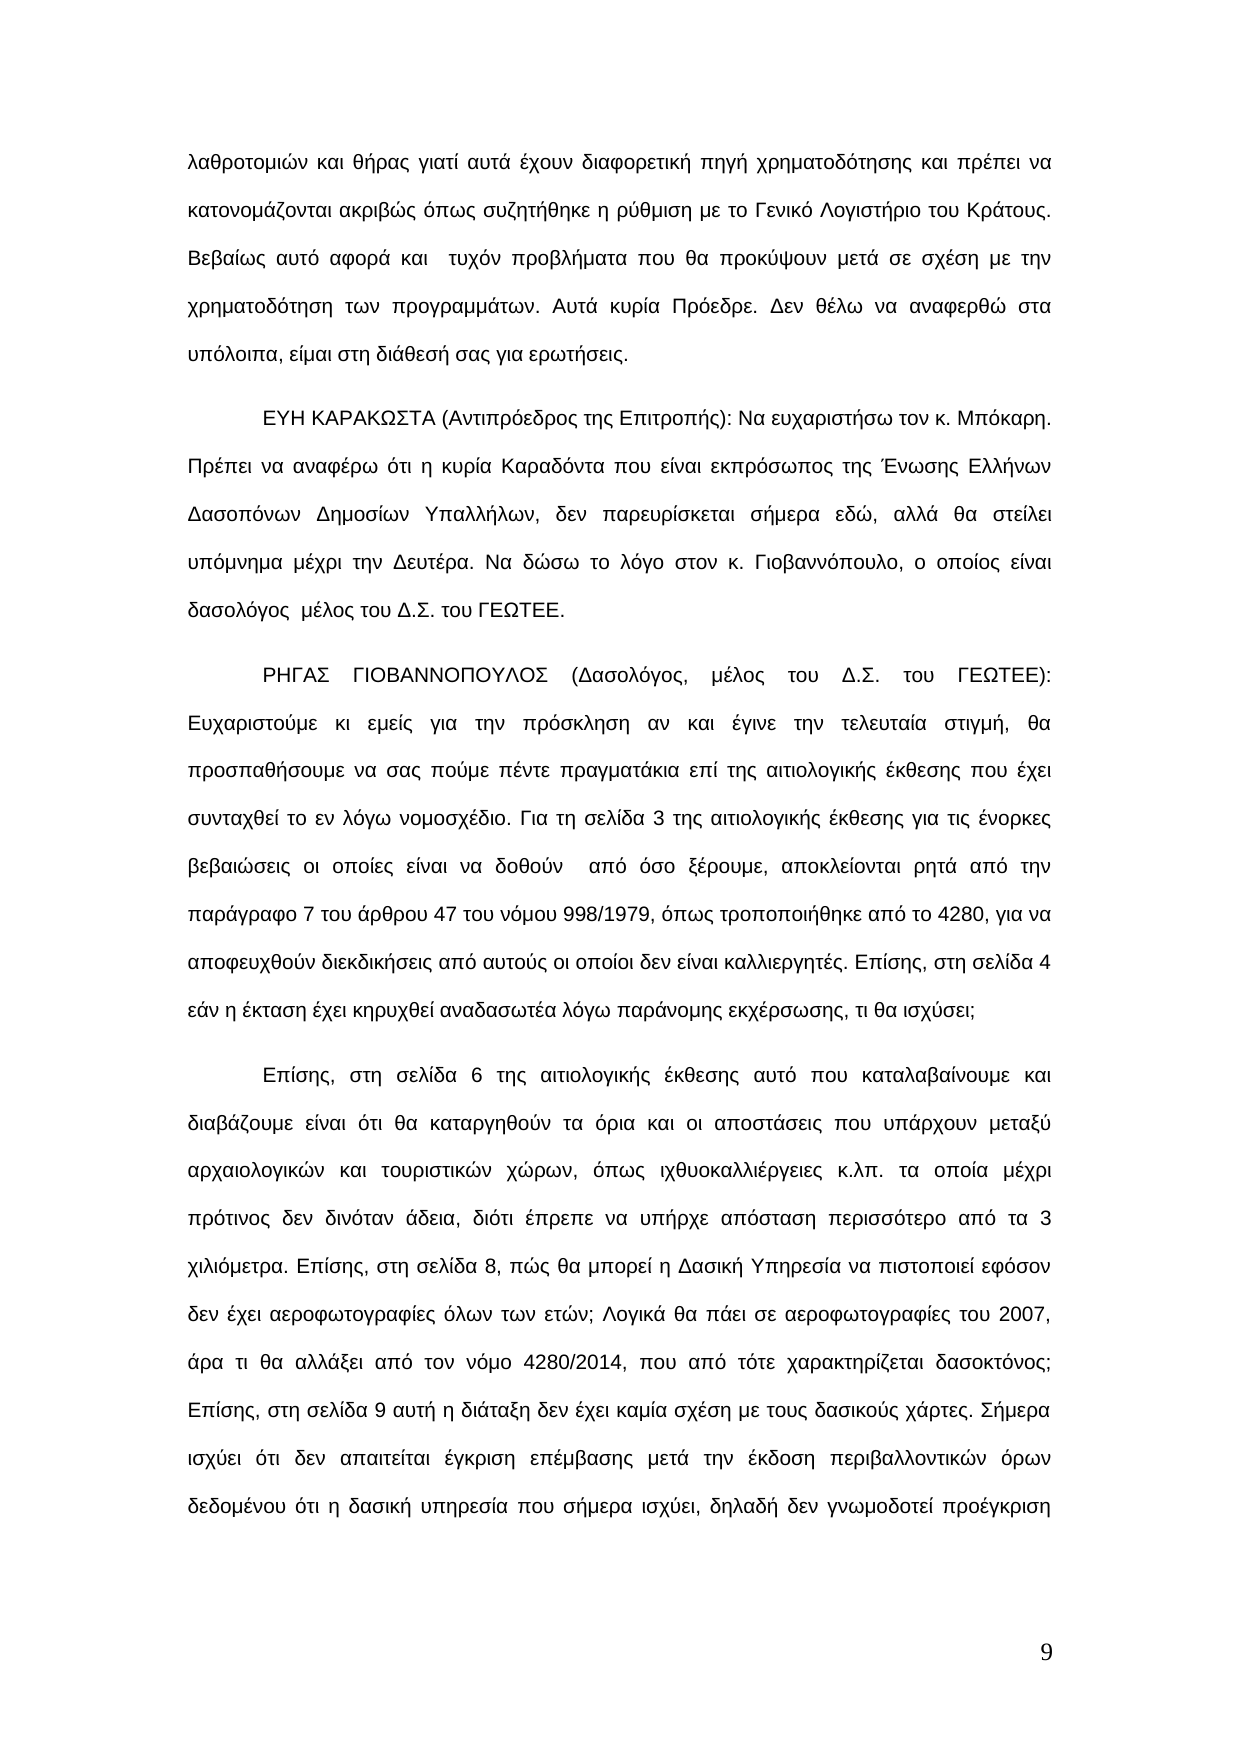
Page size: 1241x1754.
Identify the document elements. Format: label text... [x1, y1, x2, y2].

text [187, 1062, 1053, 1518]
text ΡΗΓΑΣ ΓΙΟΒΑΝΝΟΠΟΥΛΟΣ (Δασολόγος, μέλος του Δ.Σ. του ΓΕΩΤΕΕ): Ευχαριστούμε κι εμείς για την πρόσκληση αν και έγινε την τελευταία στιγμή, θα προσπαθήσουμε να σας πούμε πέντε πραγματάκια επί της αιτιολογικής έκθεσης που έχει συνταχθεί το εν λόγω νομοσχέδιο. Για τη σελίδα 3 της αιτιολογικής έκθεσης για τις ένορκες βεβαιώσεις οι οποίες είναι να δοθούν από όσο ξέρουμε, αποκλείονται ρητά από την παράγραφο 7 του άρθρου 47 του νόμου 998/1979, όπως τροποποιήθηκε από το 4280, για να αποφευχθούν διεκδικήσεις από αυτούς οι οποίοι δεν είναι καλλιεργητές. Επίσης, στη σελίδα 4 εάν η έκταση έχει κηρυχθεί αναδασωτέα λόγω παράνομης εκχέρσωσης, τι θα ισχύσει; [187, 662, 1053, 1022]
text ΕΥΗ ΚΑΡΑΚΩΣΤΑ (Αντιπρόεδρος της Επιτροπής): Να ευχαριστήσω τον κ. Μπόκαρη. Πρέπει να αναφέρω ότι η κυρία Καραδόντα που είναι εκπρόσωπος της Ένωσης Ελλήνων Δασοπόνων Δημοσίων Υπαλλήλων, δεν παρευρίσκεται σήμερα εδώ, αλλά θα στείλει υπόμνημα μέχρι την Δευτέρα. Να δώσω το λόγο στον κ. Γιοβαννόπουλο, ο οποίος είναι δασολόγος μέλος του Δ.Σ. του ΓΕΩΤΕΕ. [187, 406, 1053, 622]
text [187, 150, 1053, 366]
